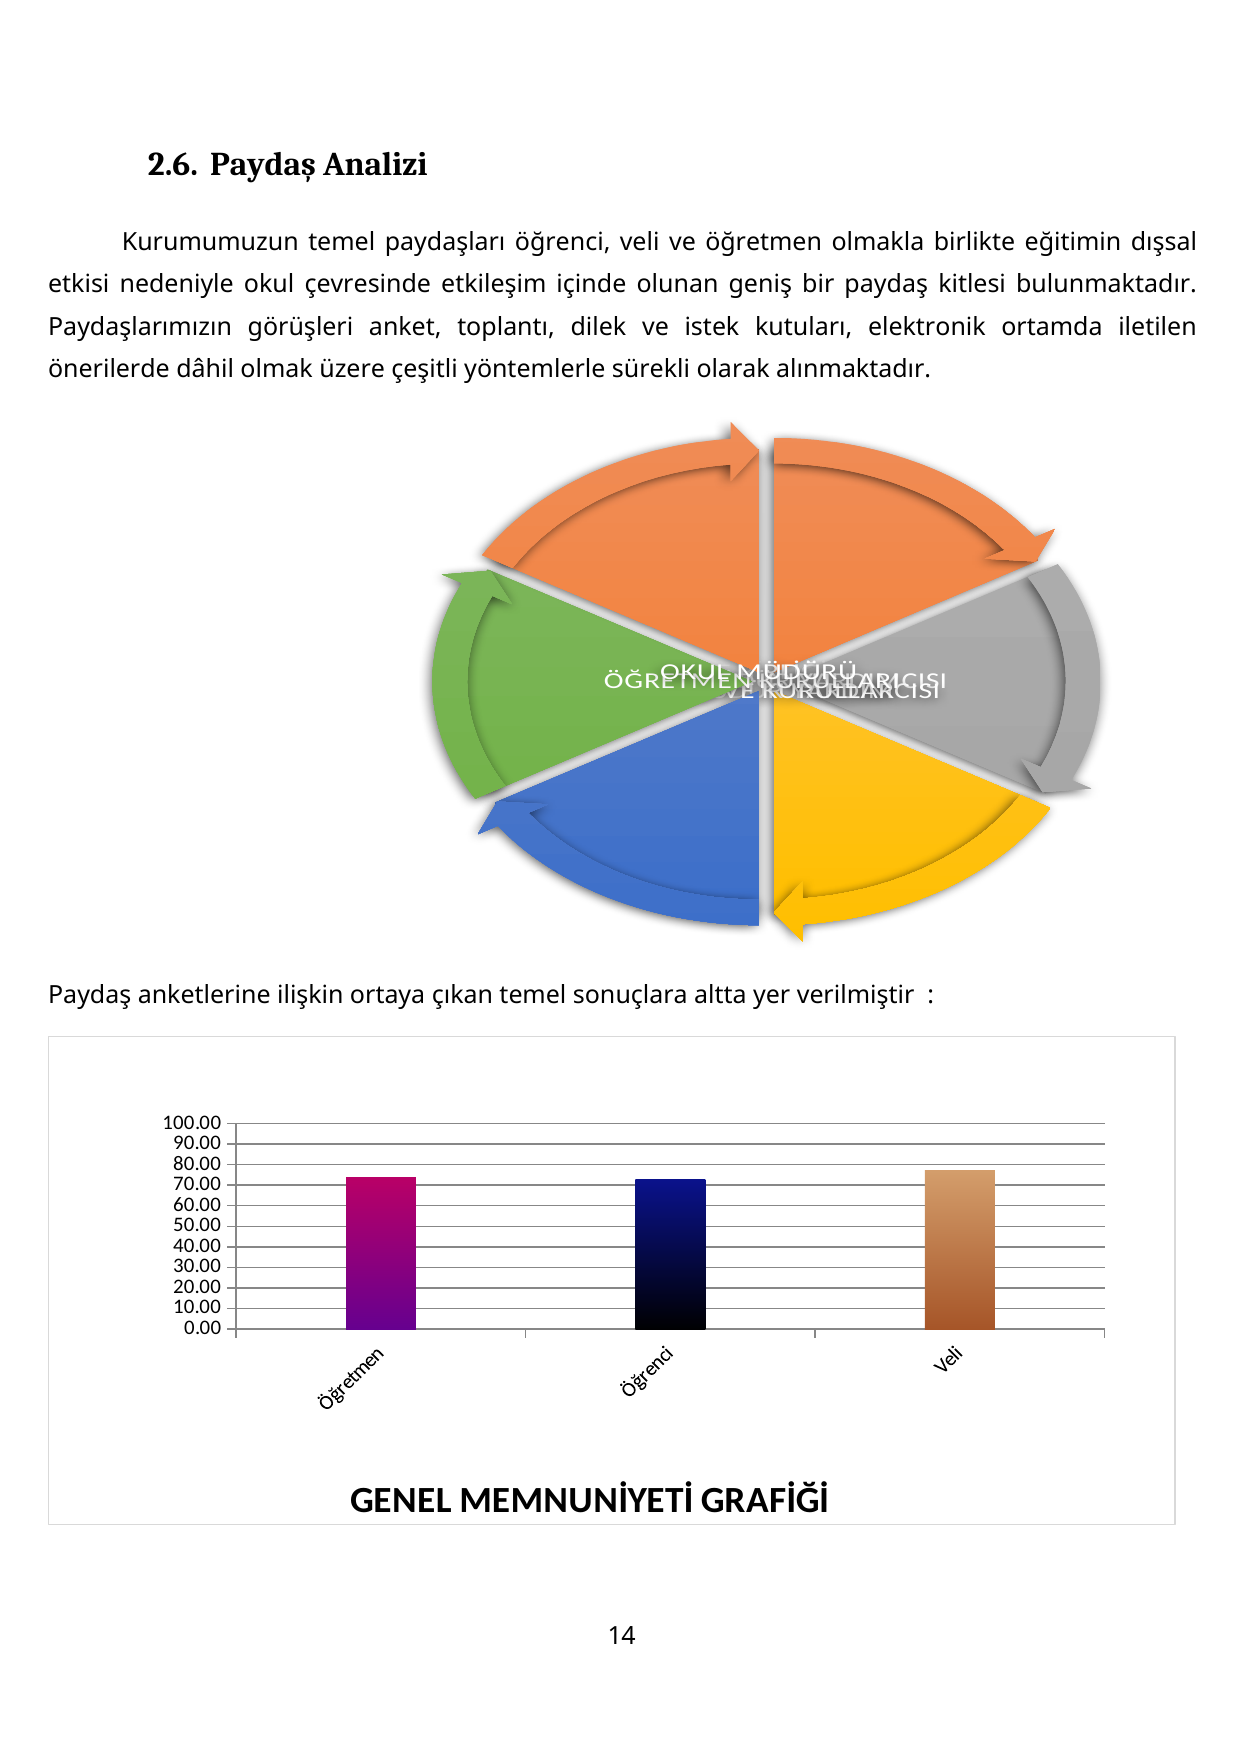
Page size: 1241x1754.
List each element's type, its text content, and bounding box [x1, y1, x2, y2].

text Kurumumuzun temel paydaşları öğrenci, veli ve öğretmen olmakla birlikte eğitimin dışsal etkisi nedeniyle okul çevresinde etkileşim içinde olunan geniş bir paydaş kitlesi bulunmaktadır. Paydaşlarımızın görüşleri anket, toplantı, dilek ve istek kutuları, elektronik ortamda iletilen önerilerde dâhil olmak üzere çeşitli yöntemlerle sürekli olarak alınmaktadır. [48, 223, 1198, 385]
text Paydaş anketlerine ilişkin ortaya çıkan temel sonuçlara altta yer verilmiştir : [48, 976, 1198, 1011]
subtitle Paydaş Analizi [148, 146, 1198, 184]
